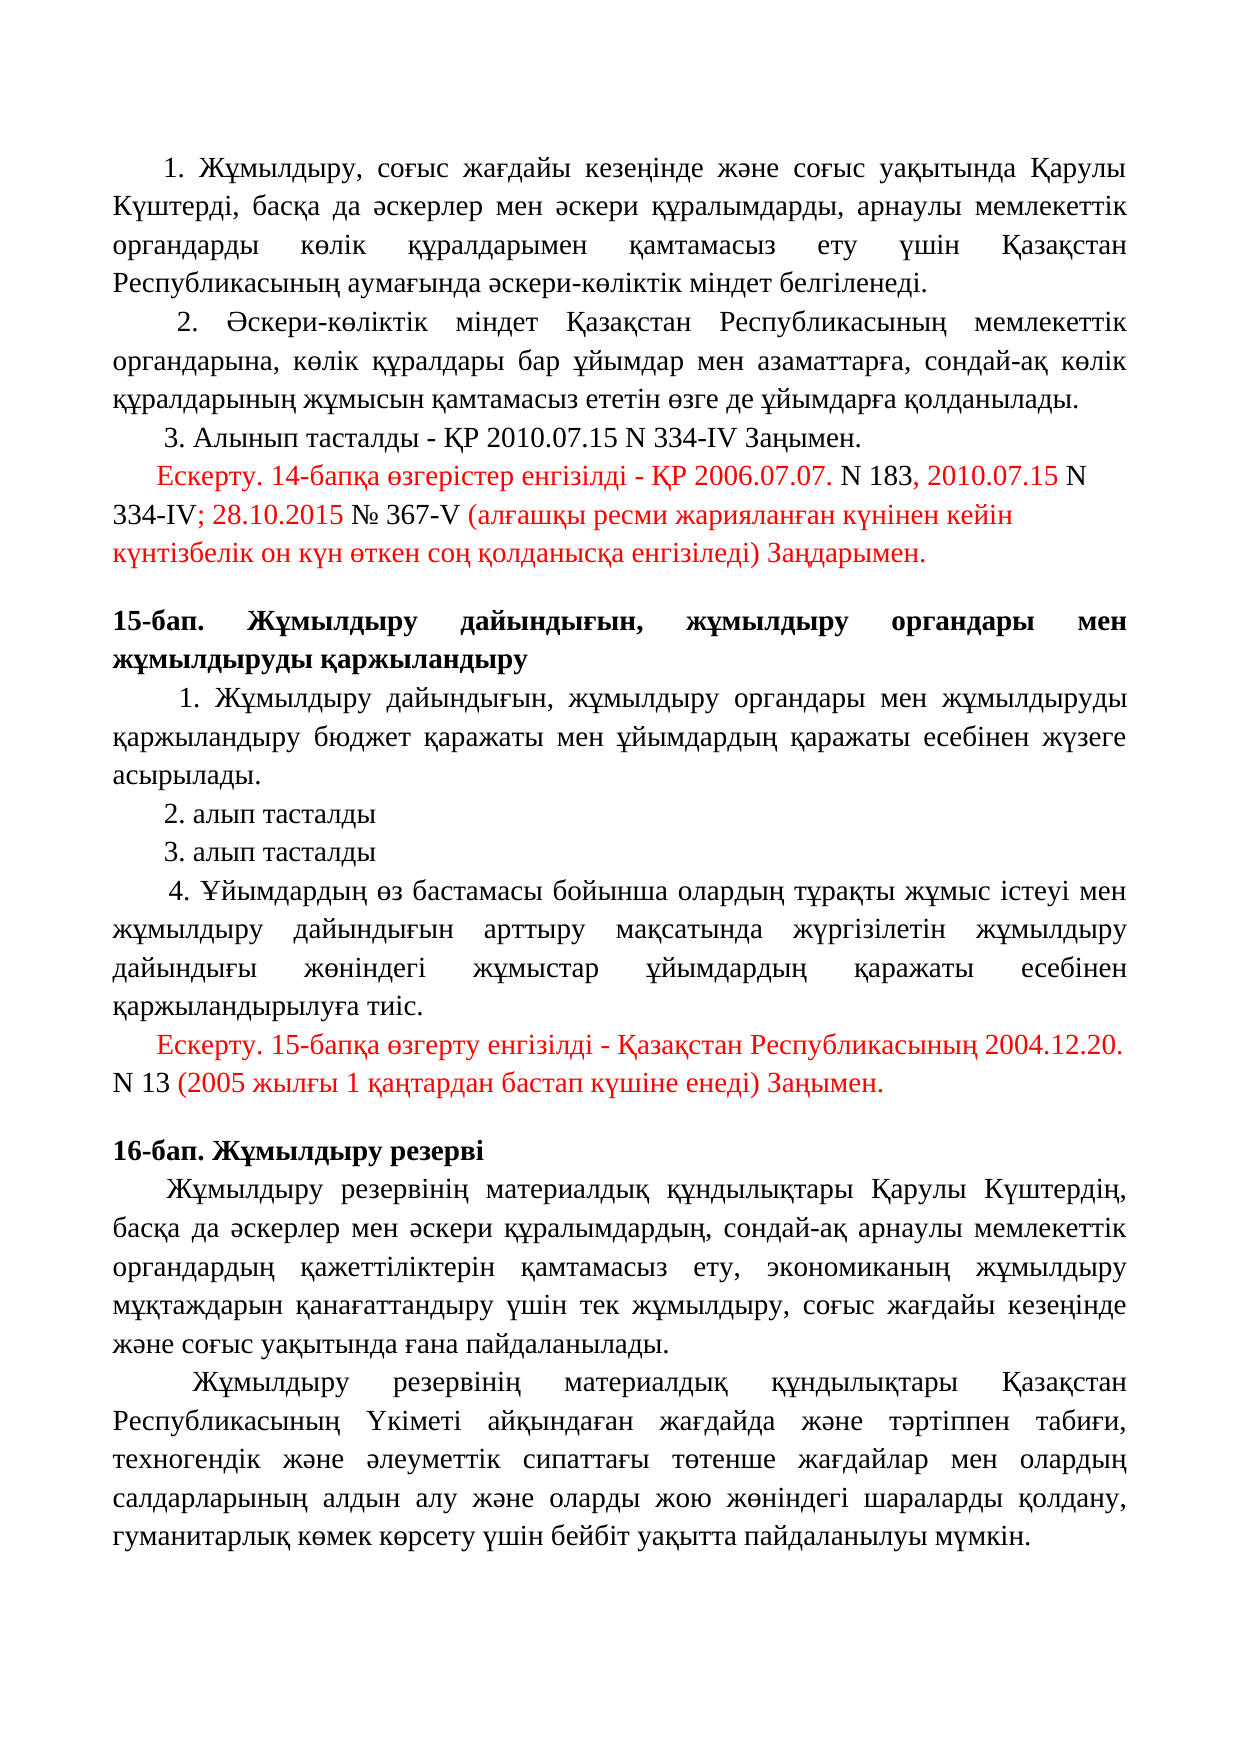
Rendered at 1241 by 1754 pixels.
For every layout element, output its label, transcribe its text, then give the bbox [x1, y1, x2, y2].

text Ескерту. 14-бапқа өзгерістер енгізілді - ҚР 2006.07.07. N 183, 2010.07.15 N 334-IV; 28.10.2015 № 367-V (алғашқы ресми жарияланған күнінен кейін күнтізбелік он күн өткен соң қолданысқа енгізіледі) Заңдарымен. [112, 458, 1128, 599]
text Жұмылдыру резервінің материалдық құндылықтары Қазақстан Республикасының Үкіметі айқындаған жағдайда және тәртіппен табиғи, техногендік және әлеуметтік сипаттағы төтенше жағдайлар мен олардың салдарларының алдын алу және оларды жою жөніндегі шараларды қолдану, гуманитарлық көмек көрсету үшін бейбіт уақытта пайдаланылуы мүмкін. [112, 1364, 1128, 1552]
text 1. Жұмылдыру дайындығын, жұмылдыру органдары мен жұмылдыруды қаржыландыру бюджет қаражаты мен ұйымдардың қаражаты есебiнен жүзеге асырылады. [112, 680, 1128, 791]
text 1. Жұмылдыру, соғыс жағдайы кезеңiнде және соғыс уақытында Қарулы Күштердi, басқа да әскерлер мен әскери құралымдарды, арнаулы мемлекеттік органдарды көлiк құралдарымен қамтамасыз ету үшiн Қазақстан Республикасының аумағында әскери-көлiктiк мiндет белгiленедi. [112, 150, 1128, 299]
text 3. Алынып тасталды - ҚР 2010.07.15 N 334-IV Заңымен. [112, 420, 1128, 453]
text 3. алып тасталды [112, 834, 1128, 868]
text 16-бап. Жұмылдыру резервi [112, 1133, 1128, 1167]
text 15-бап. Жұмылдыру дайындығын, жұмылдыру органдары мен жұмылдыруды қаржыландыру [112, 603, 1128, 675]
text 2. алып тасталды [112, 796, 1128, 829]
text 2. Әскери-көлiктiк мiндет Қазақстан Республикасының мемлекеттік органдарына, көлiк құралдары бар ұйымдар мен азаматтарға, сондай-ақ көлiк құралдарының жұмысын қамтамасыз ететiн өзге де ұйымдарға қолданылады. [112, 304, 1128, 415]
text Жұмылдыру резервiнiң материалдық құндылықтары Қарулы Күштердiң, басқа да әскерлер мен әскери құралымдардың, сондай-ақ арнаулы мемлекеттік органдардың қажеттiлiктерiн қамтамасыз ету, экономиканың жұмылдыру мұқтаждарын қанағаттандыру үшiн тек жұмылдыру, соғыс жағдайы кезеңiнде және соғыс уақытында ғана пайдаланылады. [112, 1172, 1128, 1359]
text Ескерту. 15-бапқа өзгерту енгізілді - Қазақстан Республикасының 2004.12.20. N 13 (2005 жылғы 1 қаңтардан бастап күшіне енеді) Заңымен. [112, 1027, 1128, 1129]
text 4. Ұйымдардың өз бастамасы бойынша олардың тұрақты жұмыс iстеуi мен жұмылдыру дайындығын арттыру мақсатында жүргiзiлетiн жұмылдыру дайындығы жөнiндегi жұмыстар ұйымдардың қаражаты есебiнен қаржыландырылуға тиiс. [112, 873, 1128, 1022]
